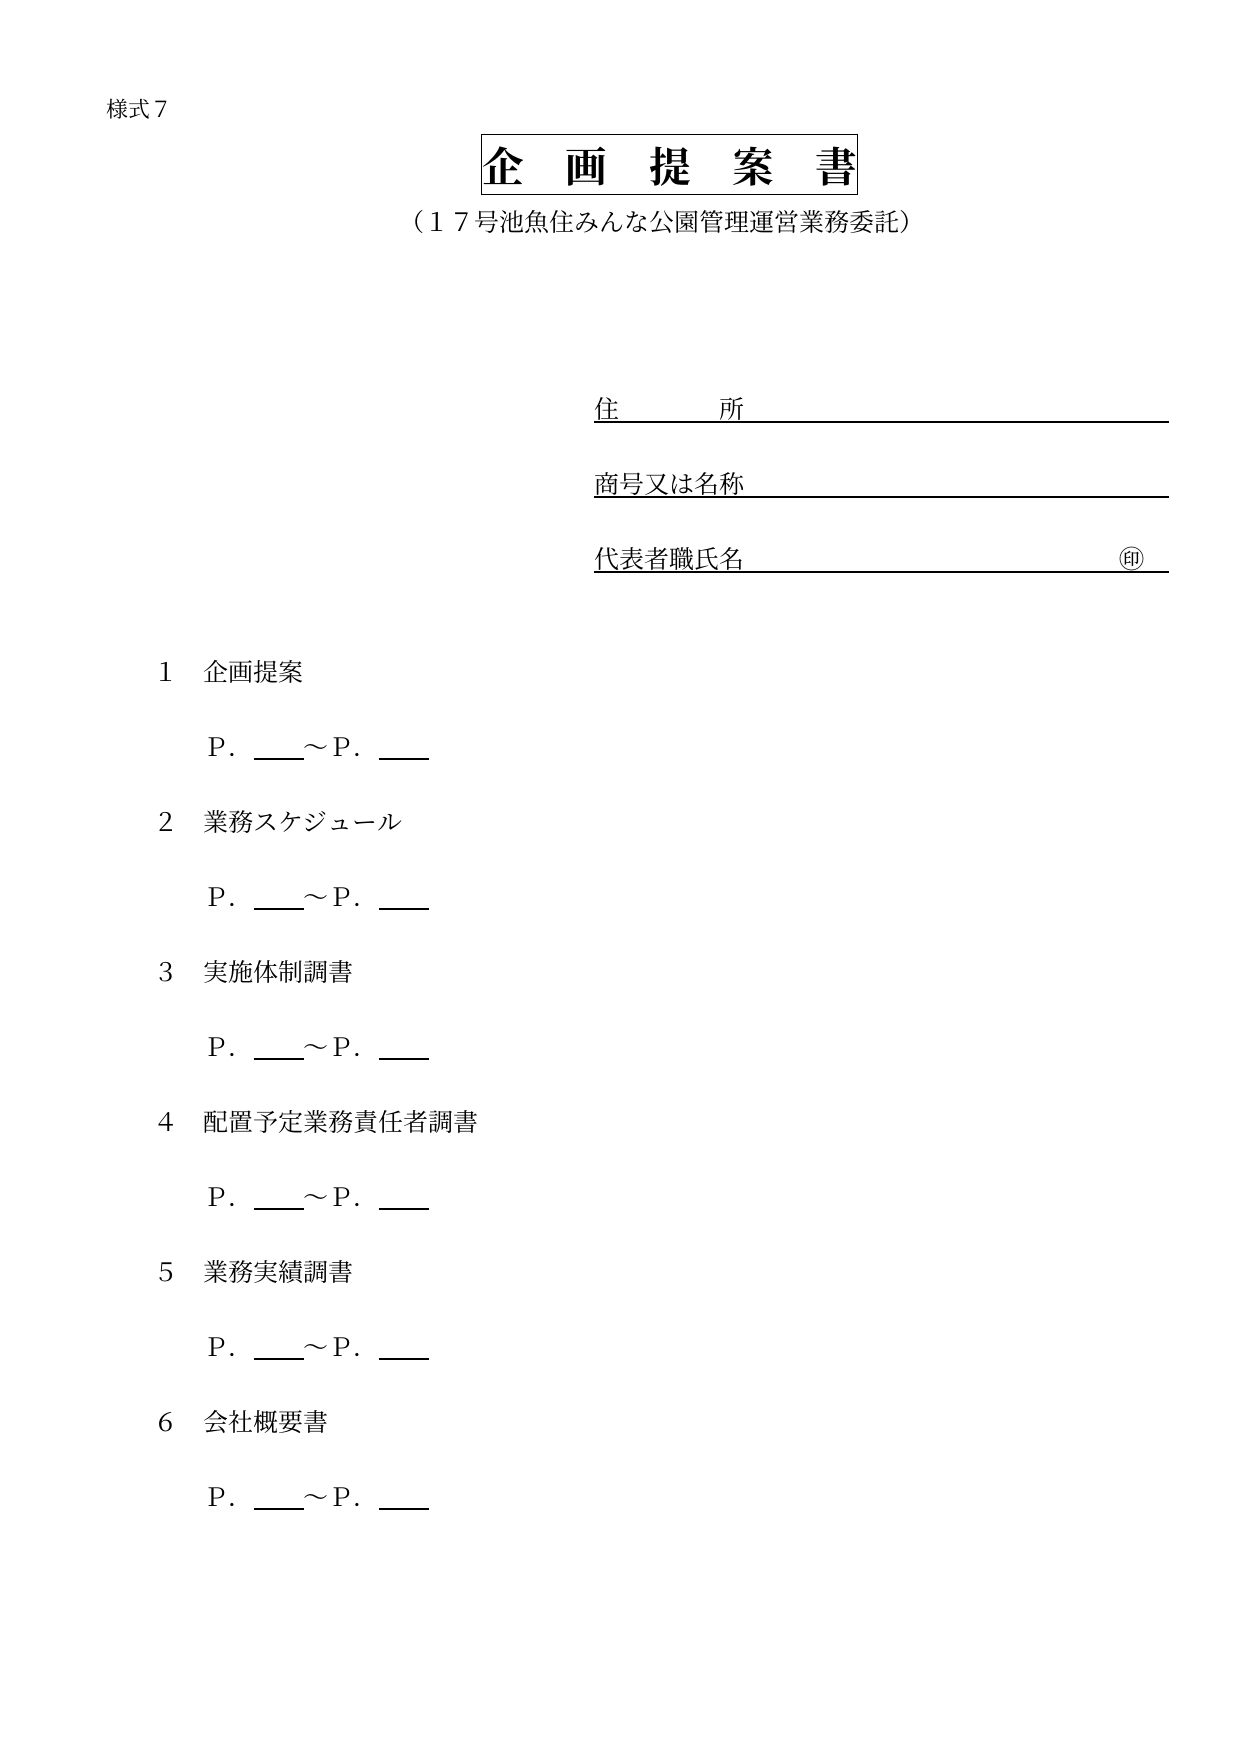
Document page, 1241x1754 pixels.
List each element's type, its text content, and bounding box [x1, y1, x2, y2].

text 企 画 提 案 書 [128, 127, 1169, 202]
text 様式７ [106, 89, 1169, 127]
text Ｐ． ～Ｐ． [128, 1327, 1169, 1364]
text 商号又は名称 [106, 464, 1169, 502]
text ３ 実施体制調書 [128, 952, 1169, 989]
text Ｐ． ～Ｐ． [128, 877, 1169, 914]
text 代表者職氏名 ㊞ [106, 539, 1169, 577]
text Ｐ． ～Ｐ． [128, 1477, 1169, 1514]
text Ｐ． ～Ｐ． [128, 1177, 1169, 1214]
text （１７号池魚住みんな公園管理運営業務委託） [128, 202, 1169, 239]
text １ 企画提案 [128, 652, 1169, 689]
text ２ 業務スケジュール [128, 802, 1169, 839]
text Ｐ． ～Ｐ． [128, 727, 1169, 764]
text 住 所 [106, 389, 1169, 427]
text ４ 配置予定業務責任者調書 [128, 1102, 1169, 1139]
text ５ 業務実績調書 [128, 1252, 1169, 1289]
text Ｐ． ～Ｐ． [128, 1027, 1169, 1064]
text ６ 会社概要書 [128, 1402, 1169, 1439]
